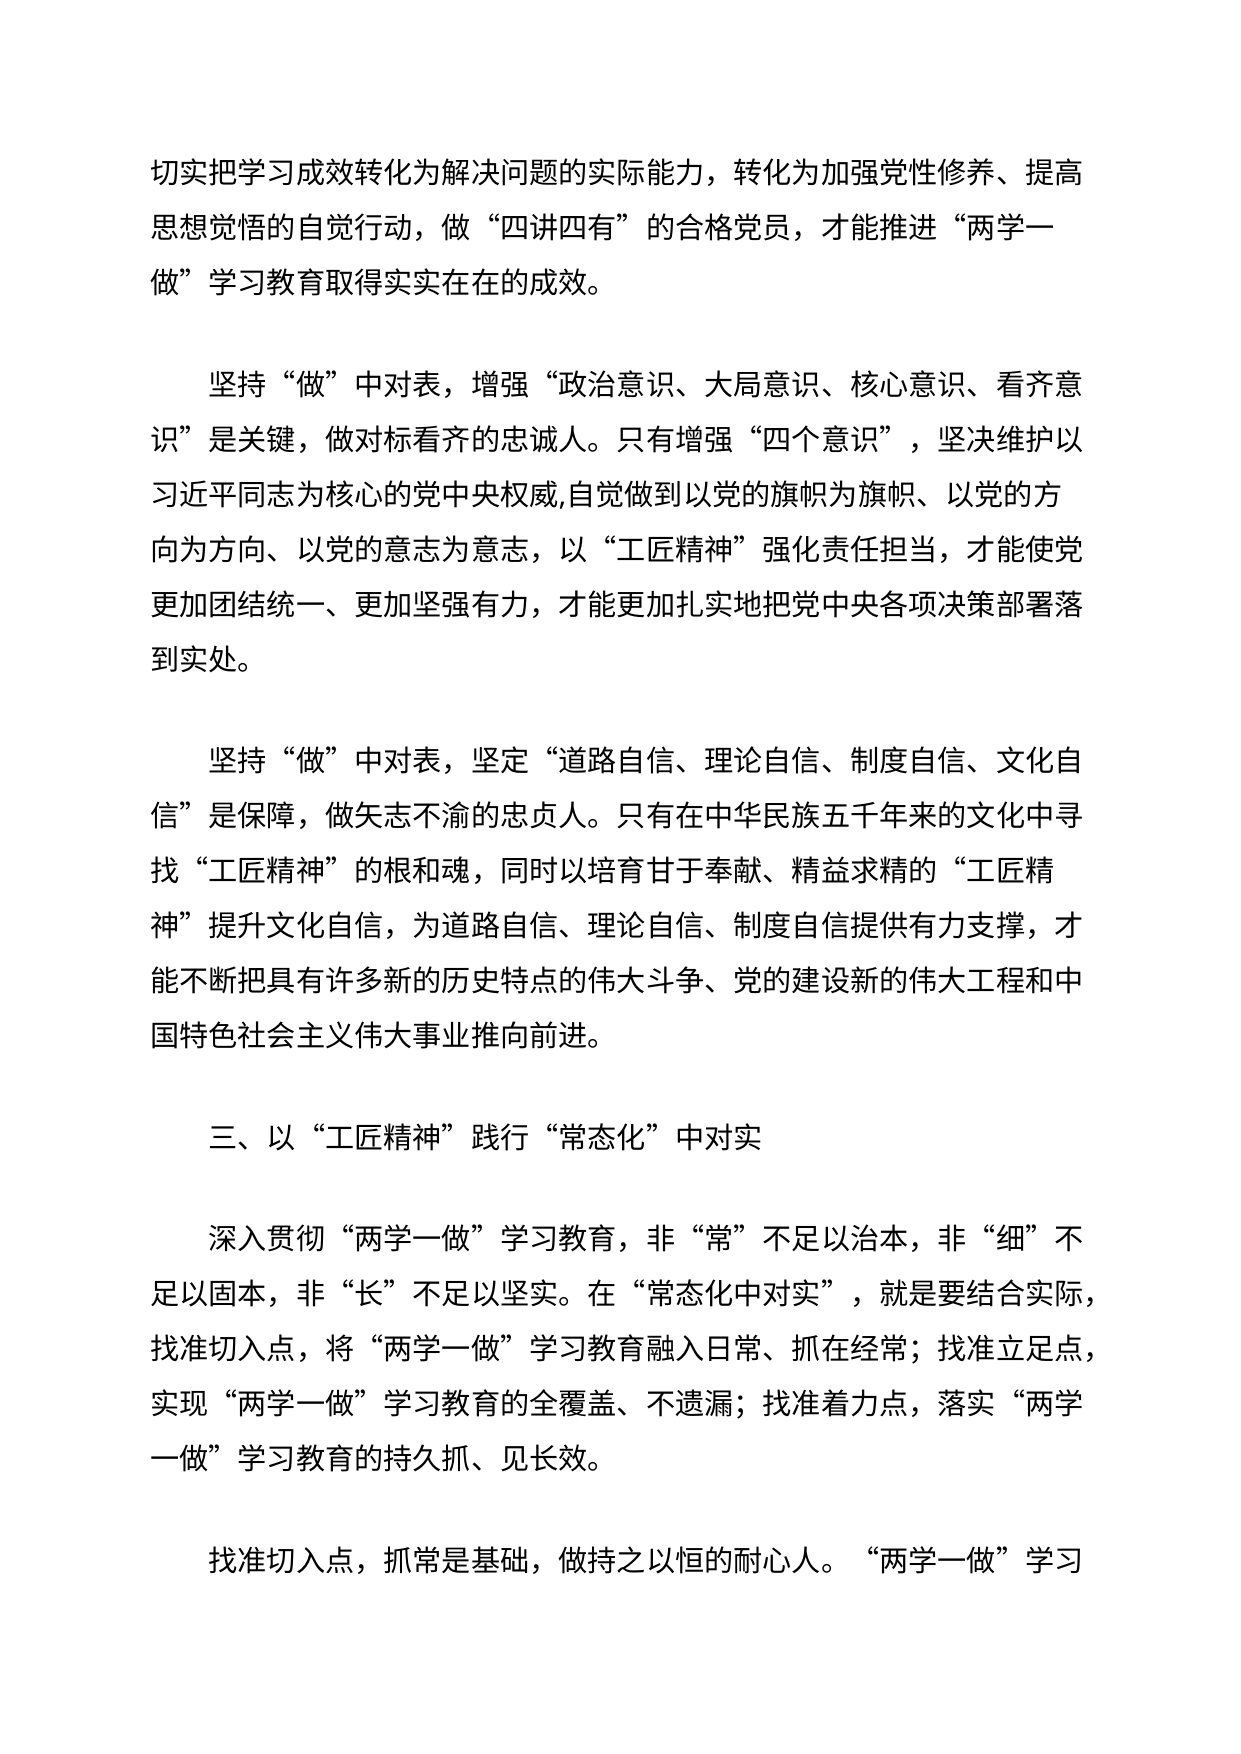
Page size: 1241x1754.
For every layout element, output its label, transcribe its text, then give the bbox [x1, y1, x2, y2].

text 三、以“工匠精神”践行“常态化”中对实 [150, 1114, 1090, 1156]
text 深入贯彻“两学一做”学习教育，非“常”不足以治本，非“细”不足以固本，非“长”不足以坚实。在“常态化中对实”，就是要结合实际，找准切入点，将“两学一做”学习教育融入日常、抓在经常；找准立足点，实现“两学一做”学习教育的全覆盖、不遗漏；找准着力点，落实“两学一做”学习教育的持久抓、见长效。 [150, 1216, 1090, 1478]
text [150, 150, 1090, 302]
text 坚持“做”中对表，增强“政治意识、大局意识、核心意识、看齐意识”是关键，做对标看齐的忠诚人。只有增强“四个意识”，坚决维护以习近平同志为核心的党中央权威,自觉做到以党的旗帜为旗帜、以党的方向为方向、以党的意志为意志，以“工匠精神”强化责任担当，才能使党更加团结统一、更加坚强有力，才能更加扎实地把党中央各项决策部署落到实处。 [150, 362, 1090, 678]
text 坚持“做”中对表，坚定“道路自信、理论自信、制度自信、文化自信”是保障，做矢志不渝的忠贞人。只有在中华民族五千年来的文化中寻找“工匠精神”的根和魂，同时以培育甘于奉献、精益求精的“工匠精神”提升文化自信，为道路自信、理论自信、制度自信提供有力支撑，才能不断把具有许多新的历史特点的伟大斗争、党的建设新的伟大工程和中国特色社会主义伟大事业推向前进。 [150, 738, 1090, 1055]
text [150, 1537, 1090, 1579]
